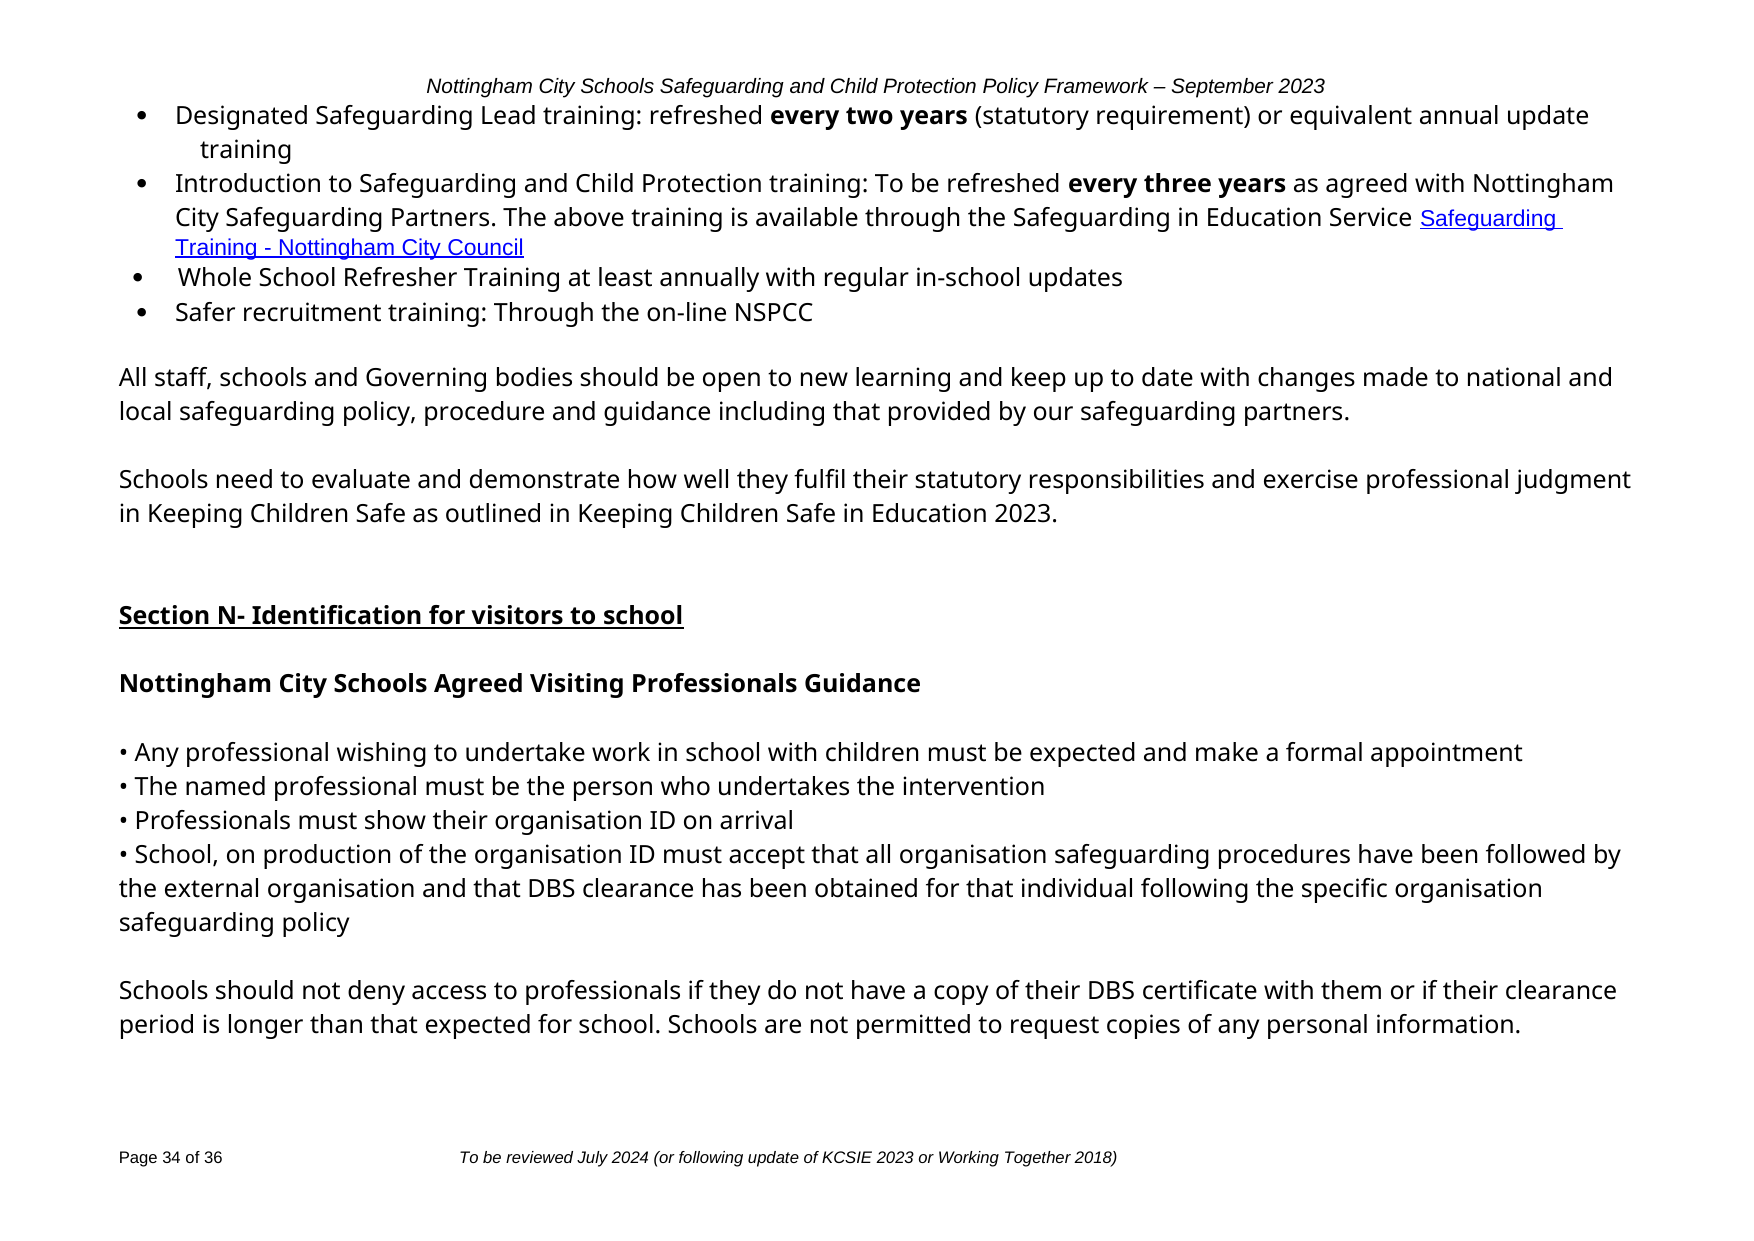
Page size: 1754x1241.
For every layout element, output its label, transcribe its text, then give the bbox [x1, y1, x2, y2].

text Schools should not deny access to professionals if they do not have a copy of their DBS certificate with them or if their clearance period is longer than that expected for school. Schools are not permitted to request copies of any personal information. [118, 973, 1635, 1041]
list Whole School Refresher Training at least annually with regular in-school updates [133, 260, 1635, 294]
list Introduction to Safeguarding and Child Protection training: To be refreshed every three years as agreed with Nottingham City Safeguarding Partners. The above training is available through the Safeguarding in Education Service Safeguarding Training - Nottingham City Council [137, 166, 1635, 260]
text Schools need to evaluate and demonstrate how well they fulfil their statutory responsibilities and exercise professional judgment in Keeping Children Safe as outlined in Keeping Children Safe in Education 2023. [118, 462, 1635, 530]
text • School, on production of the organisation ID must accept that all organisation safeguarding procedures have been followed by the external organisation and that DBS clearance has been obtained for that individual following the specific organisation safeguarding policy [118, 836, 1635, 938]
text Section N- Identification for visitors to school [118, 598, 1635, 632]
text • The named professional must be the person who undertakes the intervention [118, 768, 1635, 802]
text • Professionals must show their organisation ID on arrival [118, 802, 1635, 836]
list Designated Safeguarding Lead training: refreshed every two years (statutory requirement) or equivalent annual update training [137, 97, 1635, 166]
text All staff, schools and Governing bodies should be open to new learning and keep up to date with changes made to national and local safeguarding policy, procedure and guidance including that provided by our safeguarding partners. [118, 359, 1635, 428]
text Nottingham City Schools Agreed Visiting Professionals Guidance [118, 666, 1635, 700]
text • Any professional wishing to undertake work in school with children must be expected and make a formal appointment [118, 734, 1635, 768]
list Safer recruitment training: Through the on-line NSPCC [137, 294, 1635, 328]
